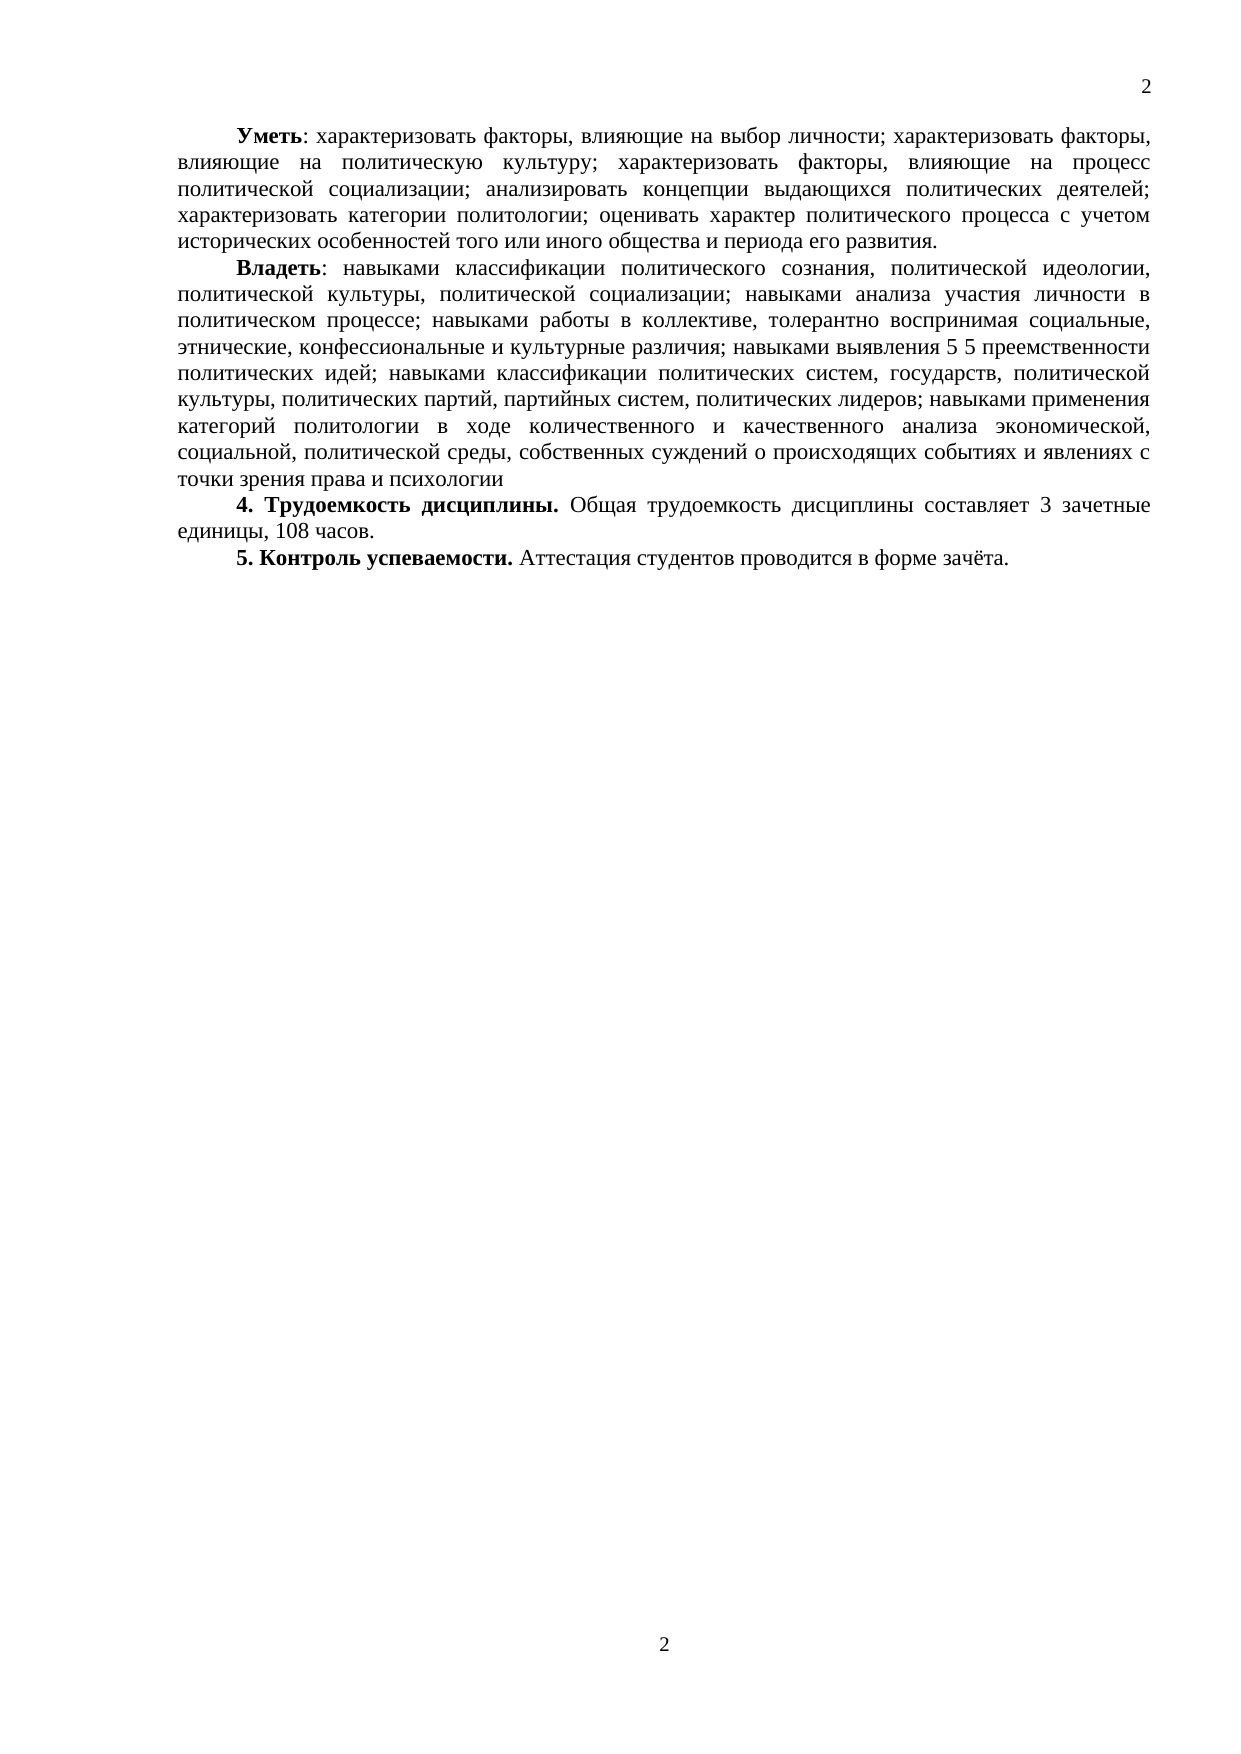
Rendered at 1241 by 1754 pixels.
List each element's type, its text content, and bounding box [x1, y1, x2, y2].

text Уметь: характеризовать факторы, влияющие на выбор личности; характеризовать факторы, влияющие на политическую культуру; характеризовать факторы, влияющие на процесс политической социализации; анализировать концепции выдающихся политических деятелей; характеризовать категории политологии; оценивать характер политического процесса с учетом исторических особенностей того или иного общества и периода его развития. [177, 122, 1152, 254]
text 4. Трудоемкость дисциплины. Общая трудоемкость дисциплины составляет 3 зачетные единицы, 108 часов. [177, 491, 1152, 544]
text Владеть: навыками классификации политического сознания, политической идеологии, политической культуры, политической социализации; навыками анализа участия личности в политическом процессе; навыками работы в коллективе, толерантно воспринимая социальные, этнические, конфессиональные и культурные различия; навыками выявления 5 5 преемственности политических идей; навыками классификации политических систем, государств, политической культуры, политических партий, партийных систем, политических лидеров; навыками применения категорий политологии в ходе количественного и качественного анализа экономической, социальной, политической среды, собственных суждений о происходящих событиях и явлениях с точки зрения права и психологии [177, 254, 1152, 491]
text 5. Контроль успеваемости. Аттестация студентов проводится в форме зачёта. [177, 544, 1152, 570]
